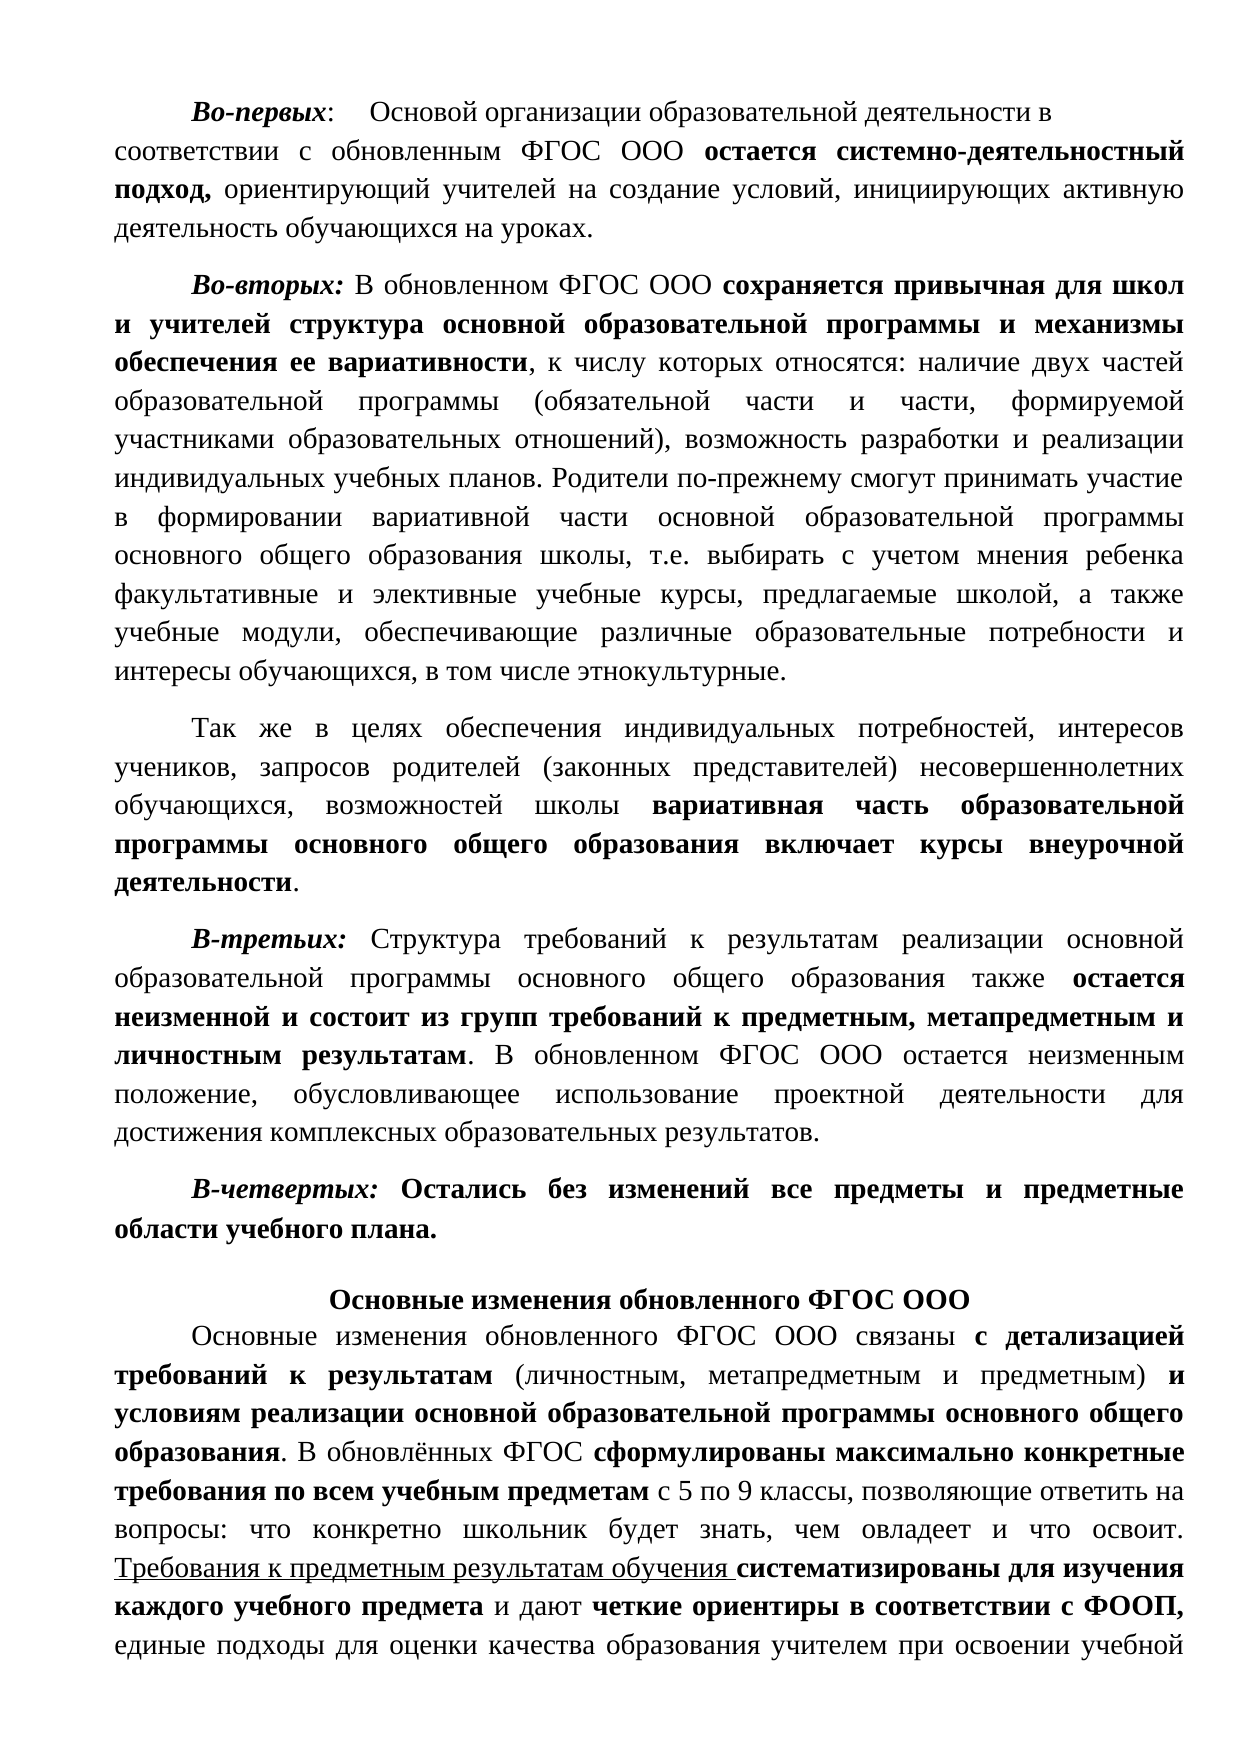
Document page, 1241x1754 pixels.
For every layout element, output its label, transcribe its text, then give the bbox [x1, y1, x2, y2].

text Во-вторых: В обновленном ФГОС ООО сохраняется привычная для школ и учителей структура основной образовательной программы и механизмы обеспечения ее вариативности, к числу которых относятся: наличие двух частей образовательной программы (обязательной части и части, формируемой участниками образовательных отношений), возможность разработки и реализации индивидуальных учебных планов. Родители по-прежнему смогут принимать участие в формировании вариативной части основной образовательной программы основного общего образования школы, т.е. выбирать с учетом мнения ребенка факультативные и элективные учебные курсы, предлагаемые школой, а также учебные модули, обеспечивающие различные образовательные потребности и интересы обучающихся, в том числе этнокультурные. [114, 264, 1185, 688]
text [114, 1315, 1185, 1662]
text соответствии с обновленным ФГОС ООО остается системно-деятельностный подход, ориентирующий учителей на создание условий, инициирующих активную деятельность обучающихся на уроках. [114, 129, 1185, 245]
text Во-первых: Основой организации образовательной деятельности в [114, 91, 1185, 129]
text В-третьих: Структура требований к результатам реализации основной образовательной программы основного общего образования также остается неизменной и состоит из групп требований к предметным, метапредметным и личностным результатам. В обновленном ФГОС ООО остается неизменным положение, обусловливающее использование проектной деятельности для достижения комплексных образовательных результатов. [114, 918, 1185, 1149]
text Основные изменения обновленного ФГОС ООО [114, 1286, 1185, 1315]
text Так же в целях обеспечения индивидуальных потребностей, интересов учеников, запросов родителей (законных представителей) несовершеннолетних обучающихся, возможностей школы вариативная часть образовательной программы основного общего образования включает курсы внеурочной деятельности. [114, 707, 1185, 899]
text В-четвертых: Остались без изменений все предметы и предметные области учебного плана. [114, 1167, 1185, 1246]
